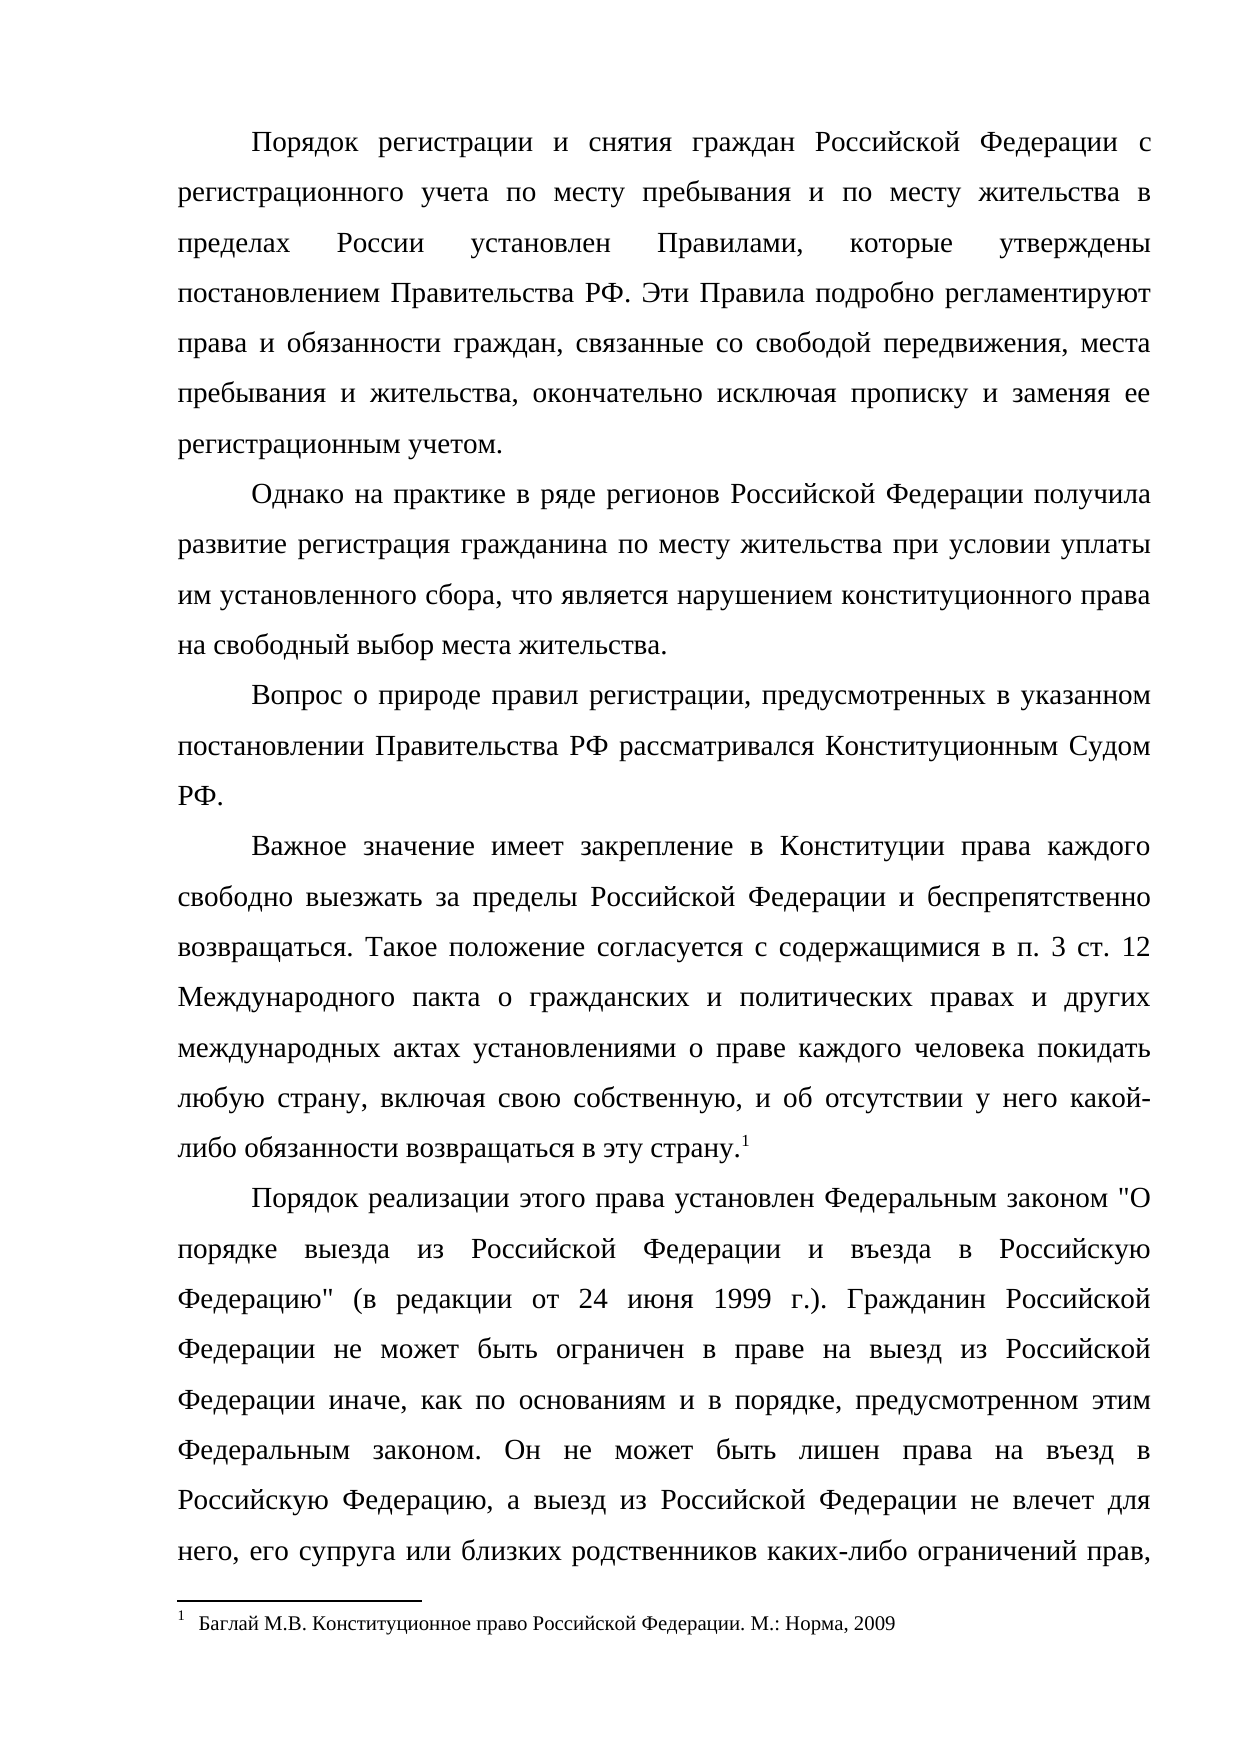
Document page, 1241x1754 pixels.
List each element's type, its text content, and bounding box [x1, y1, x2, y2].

text Важное значение имеет закрепление в Конституции права каждого свободно выезжать за пределы Российской Федерации и беспрепятственно возвращаться. Такое положение согласуется с содержащимися в п. 3 ст. 12 Международного пакта о гражданских и политических правах и других международных актах установлениями о праве каждого человека покидать любую страну, включая свою собственную, и об отсутствии у него какой-либо обязанности возвращаться в эту страну. [177, 828, 1152, 1164]
text Вопрос о природе правил регистрации, предусмотренных в указанном постановлении Правительства РФ рассматривался Конституционным Судом РФ. [177, 677, 1152, 812]
text Порядок регистрации и снятия граждан Российской Федерации с регистрационного учета по месту пребывания и по месту жительства в пределах России установлен Правилами, которые утверждены постановлением Правительства РФ. Эти Правила подробно регламентируют права и обязанности граждан, связанные со свободой передвижения, места пребывания и жительства, окончательно исключая прописку и заменяя ее регистрационным учетом. [177, 124, 1152, 459]
text Однако на практике в ряде регионов Российской Федерации получила развитие регистрация гражданина по месту жительства при условии уплаты им установленного сбора, что является нарушением конституционного права на свободный выбор места жительства. [177, 476, 1152, 661]
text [177, 1181, 1152, 1566]
